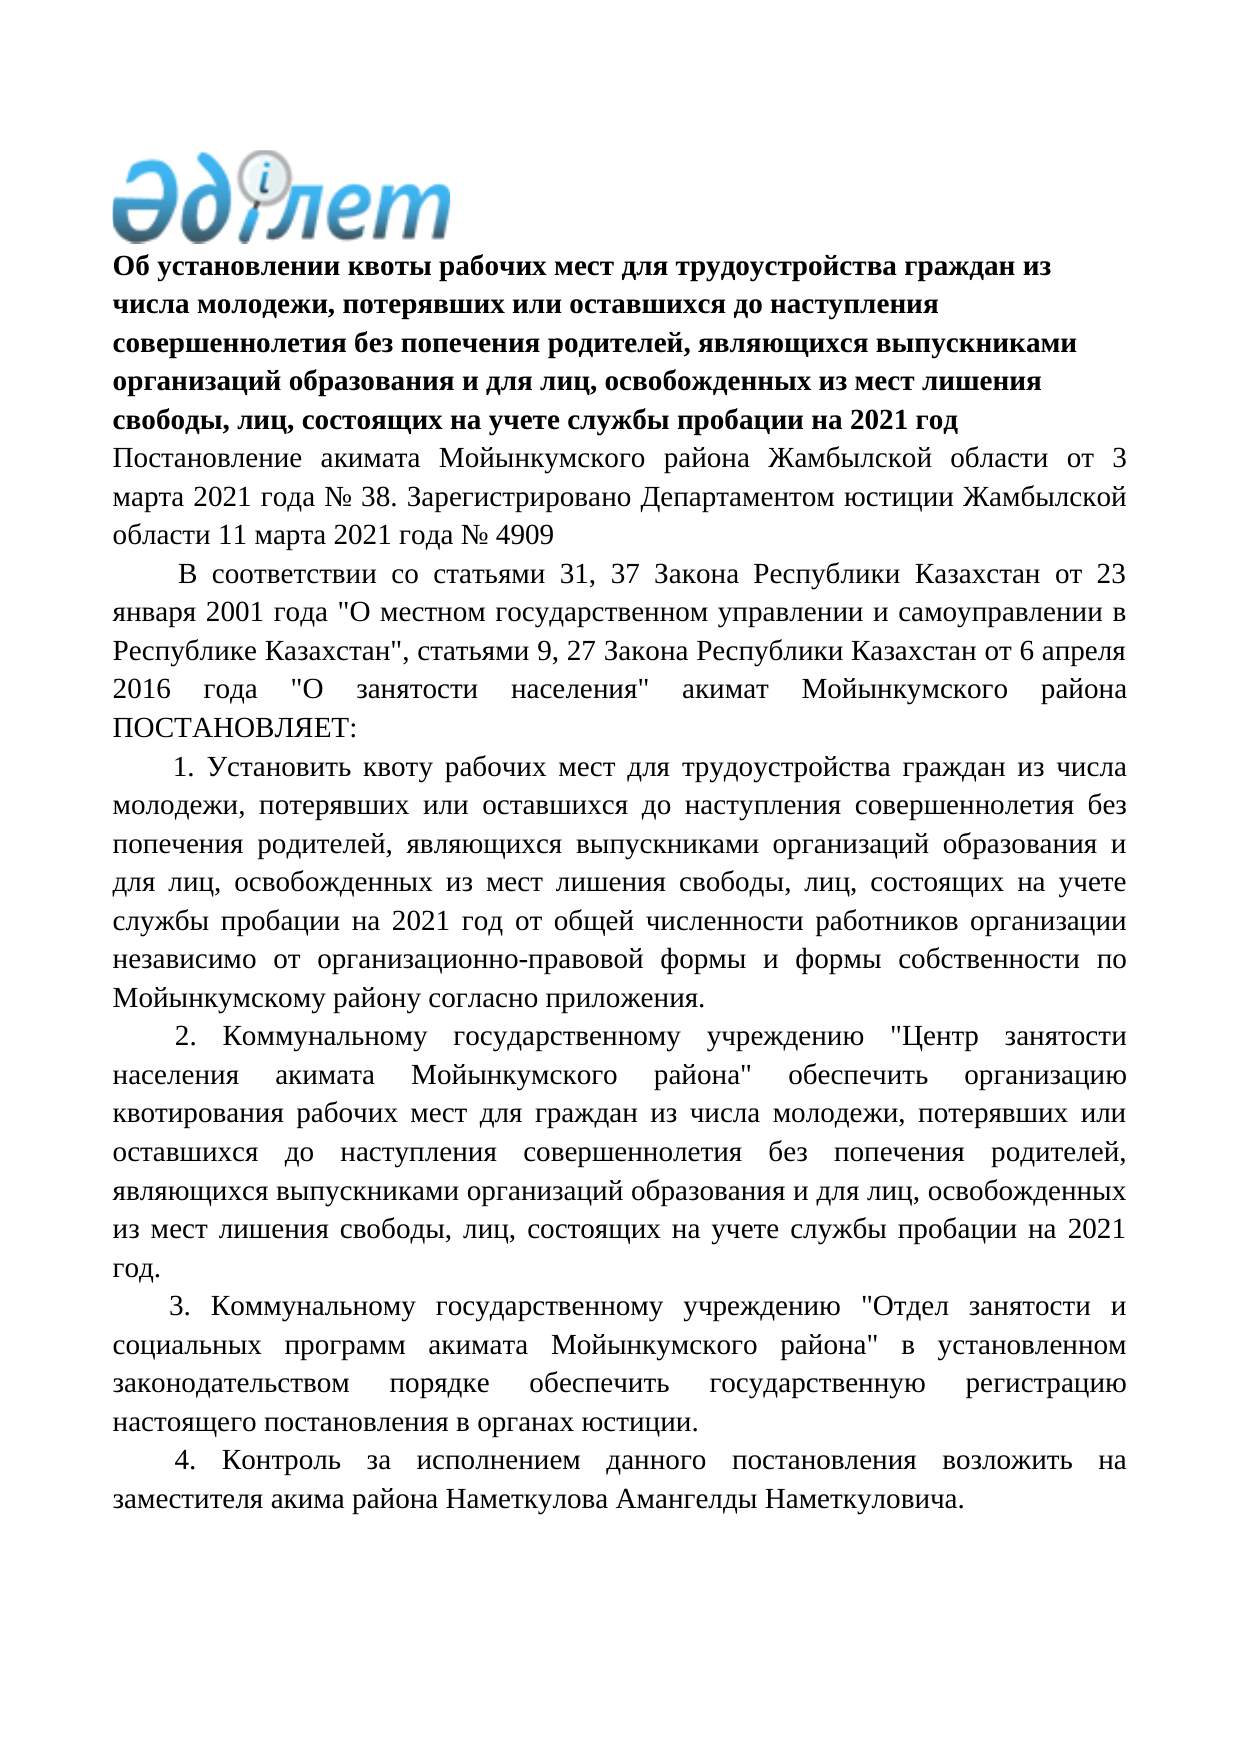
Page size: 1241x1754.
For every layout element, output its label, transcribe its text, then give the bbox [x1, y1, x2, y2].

text В соответствии со статьями 31, 37 Закона Республики Казахстан от 23 января 2001 года "О местном государственном управлении и самоуправлении в Республике Казахстан", статьями 9, 27 Закона Республики Казахстан от 6 апреля 2016 года "О занятости населения" акимат Мойынкумского района ПОСТАНОВЛЯЕТ: [112, 556, 1128, 744]
picture [112, 150, 451, 244]
text 4. Контроль за исполнением данного постановления возложить на заместителя акима района Наметкулова Амангелды Наметкуловича. [112, 1442, 1128, 1514]
text Постановление акимата Мойынкумского района Жамбылской области от 3 марта 2021 года № 38. Зарегистрировано Департаментом юстиции Жамбылской области 11 марта 2021 года № 4909 [112, 440, 1128, 551]
text 1. Установить квоту рабочих мест для трудоустройства граждан из числа молодежи, потерявших или оставшихся до наступления совершеннолетия без попечения родителей, являющихся выпускниками организаций образования и для лиц, освобожденных из мест лишения свободы, лиц, состоящих на учете службы пробации на 2021 год от общей численности работников организации независимо от организационно-правовой формы и формы собственности по Мойынкумскому району согласно приложения. [112, 749, 1128, 1013]
text Об установлении квоты рабочих мест для трудоустройства граждан из числа молодежи, потерявших или оставшихся до наступления совершеннолетия без попечения родителей, являющихся выпускниками организаций образования и для лиц, освобожденных из мест лишения свободы, лиц, состоящих на учете службы пробации на 2021 год [112, 248, 1128, 435]
text 3. Коммунальному государственному учреждению "Отдел занятости и социальных программ акимата Мойынкумского района" в установленном законодательством порядке обеспечить государственную регистрацию настоящего постановления в органах юстиции. [112, 1288, 1128, 1437]
text 2. Коммунальному государственному учреждению "Центр занятости населения акимата Мойынкумского района" обеспечить организацию квотирования рабочих мест для граждан из числа молодежи, потерявших или оставшихся до наступления совершеннолетия без попечения родителей, являющихся выпускниками организаций образования и для лиц, освобожденных из мест лишения свободы, лиц, состоящих на учете службы пробации на 2021 год. [112, 1018, 1128, 1283]
